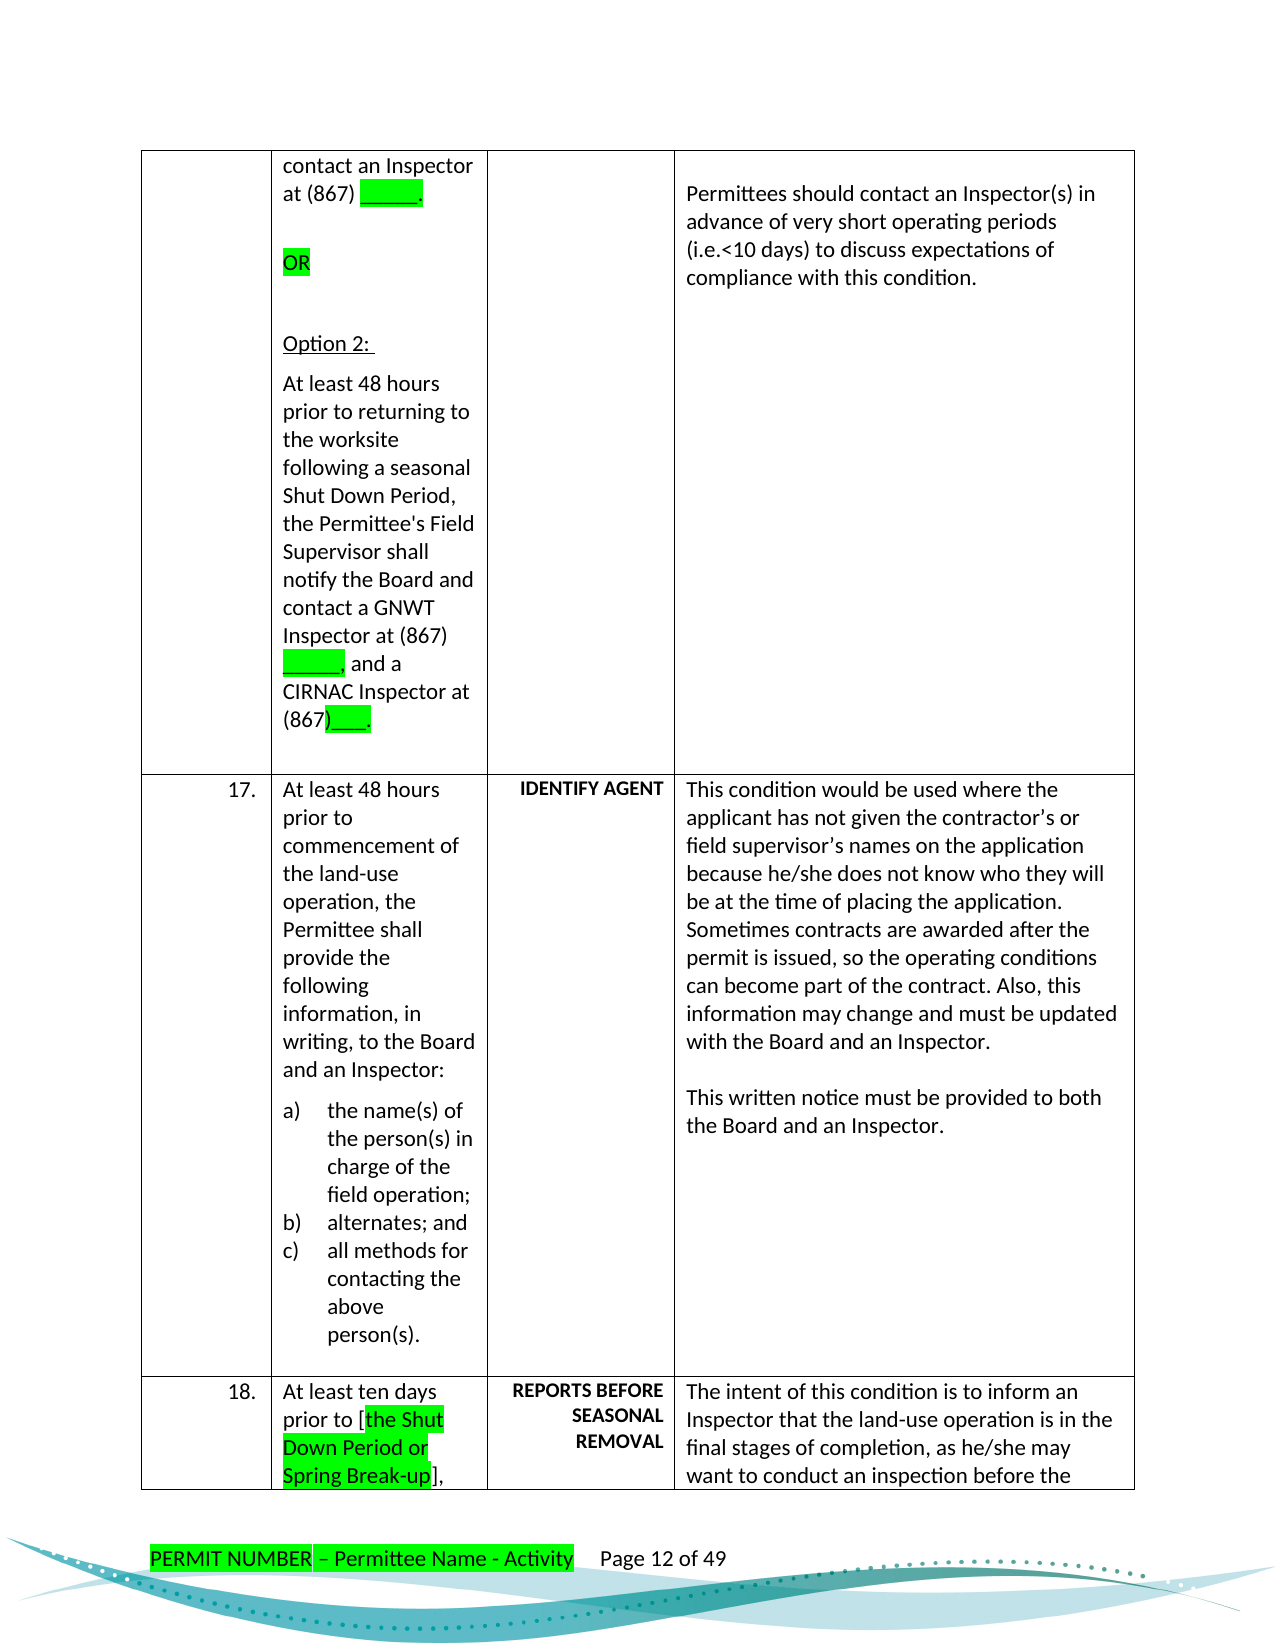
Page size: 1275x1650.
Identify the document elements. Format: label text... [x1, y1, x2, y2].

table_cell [488, 151, 674, 774]
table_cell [675, 151, 1134, 774]
table_cell [142, 1377, 271, 1489]
table_cell This condition would be used where the applicant has not given the contractor’s or field supervisor’s names on the application because he/she does not know who they will be at the time of placing the application. Sometimes contracts are awarded after the permit is issued, so the operating conditions can become part of the contract. Also, this information may change and must be updated with the Board and an Inspector. This written notice must be provided to both the Board and an Inspector. [675, 775, 1134, 1376]
table_cell IDENTIFY AGENT [488, 775, 674, 1376]
table_cell At least 48 hours prior to commencement of the land-use operation, the Permittee shall provide the following information, in writing, to the Board and an Inspector: the name(s) of the person(s) in charge of the field operation; alternates; and all methods for contacting the above person(s). [272, 775, 487, 1376]
table_cell [142, 775, 271, 1376]
picture [6, 1537, 1275, 1643]
table_cell [142, 151, 271, 774]
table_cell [488, 1377, 674, 1489]
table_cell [675, 1377, 1134, 1489]
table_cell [272, 1377, 487, 1489]
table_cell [272, 151, 487, 774]
